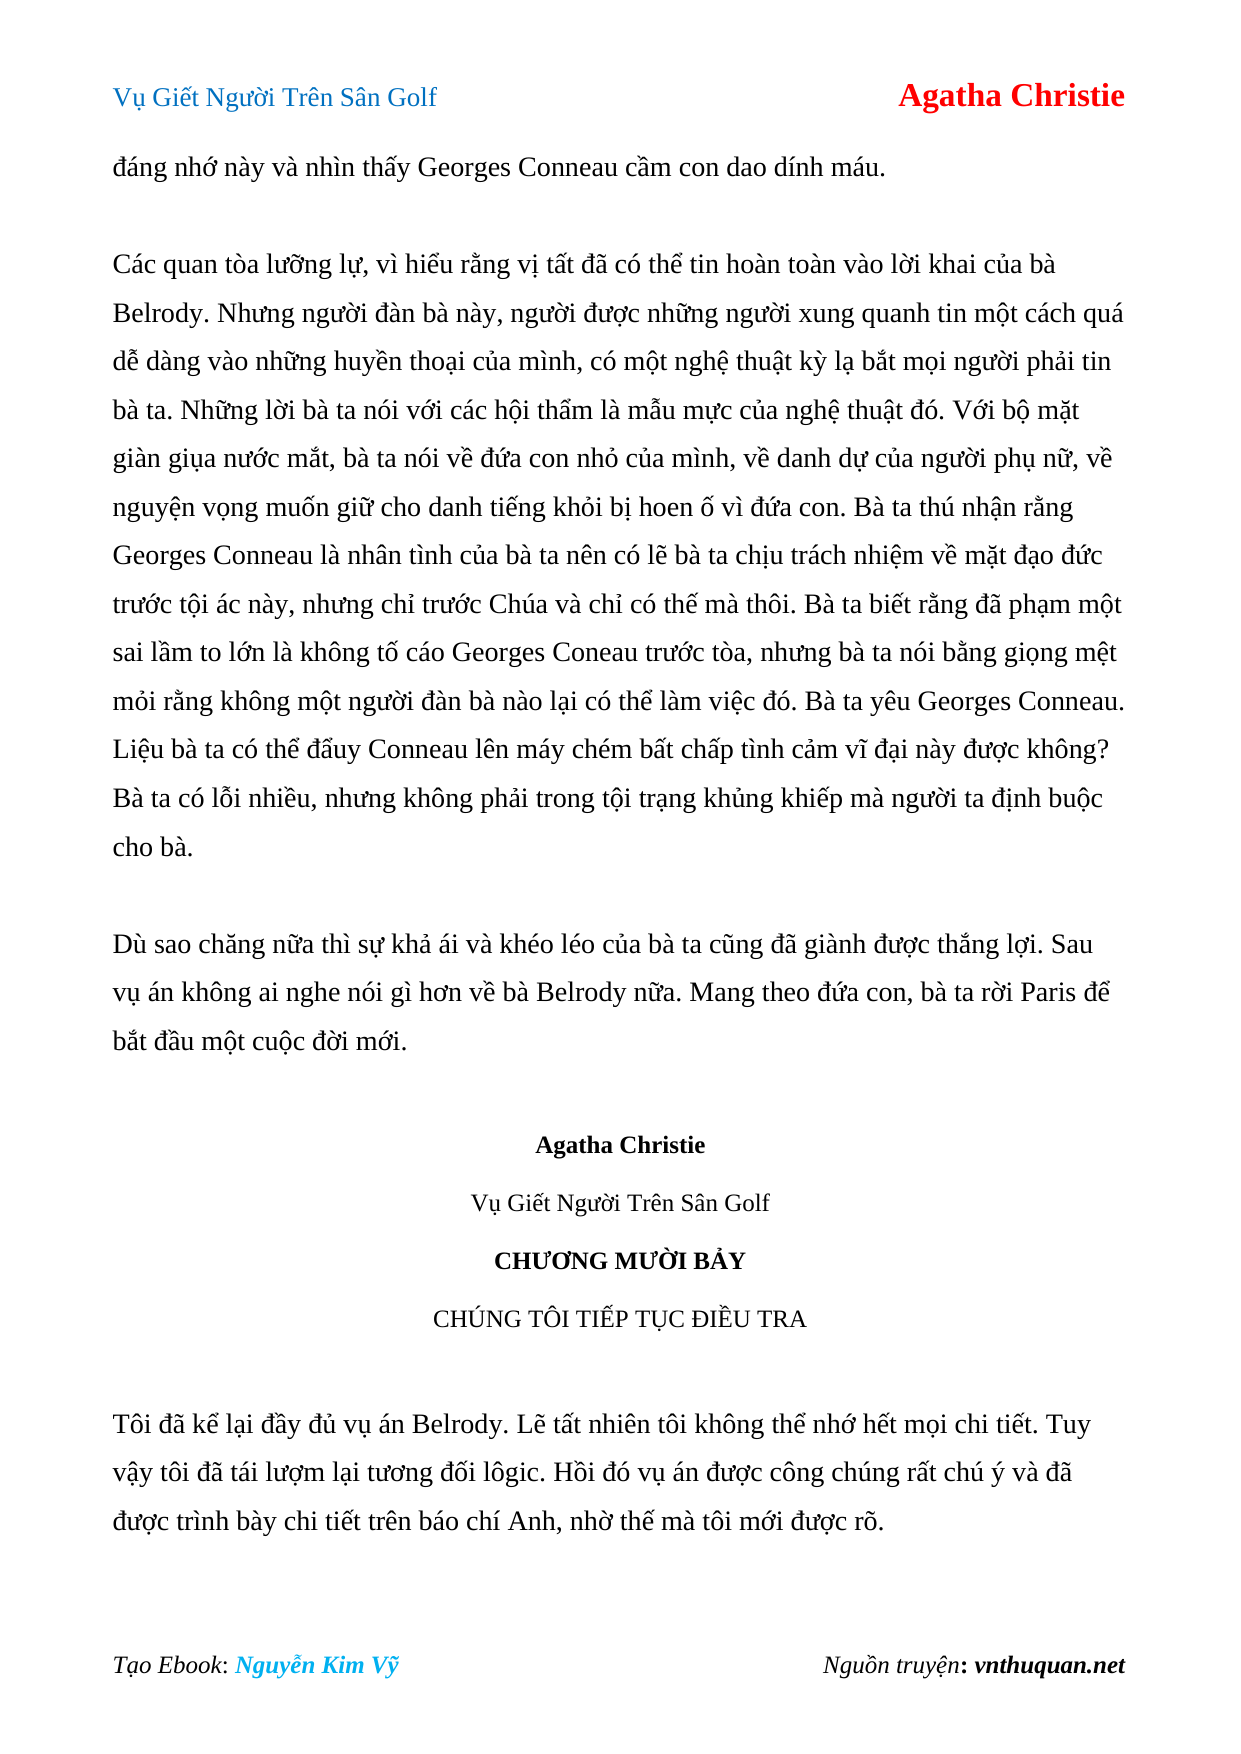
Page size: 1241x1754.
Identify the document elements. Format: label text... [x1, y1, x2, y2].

text CHƯƠNG MƯỜI BẢY [112, 1246, 1128, 1275]
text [112, 1362, 1128, 1585]
text CHÚNG TÔI TIẾP TỤC ĐIỀU TRA [112, 1304, 1128, 1333]
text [112, 150, 1128, 1056]
text Vụ Giết Người Trên Sân Golf [112, 1188, 1128, 1217]
text Agatha Christie [112, 1130, 1128, 1159]
